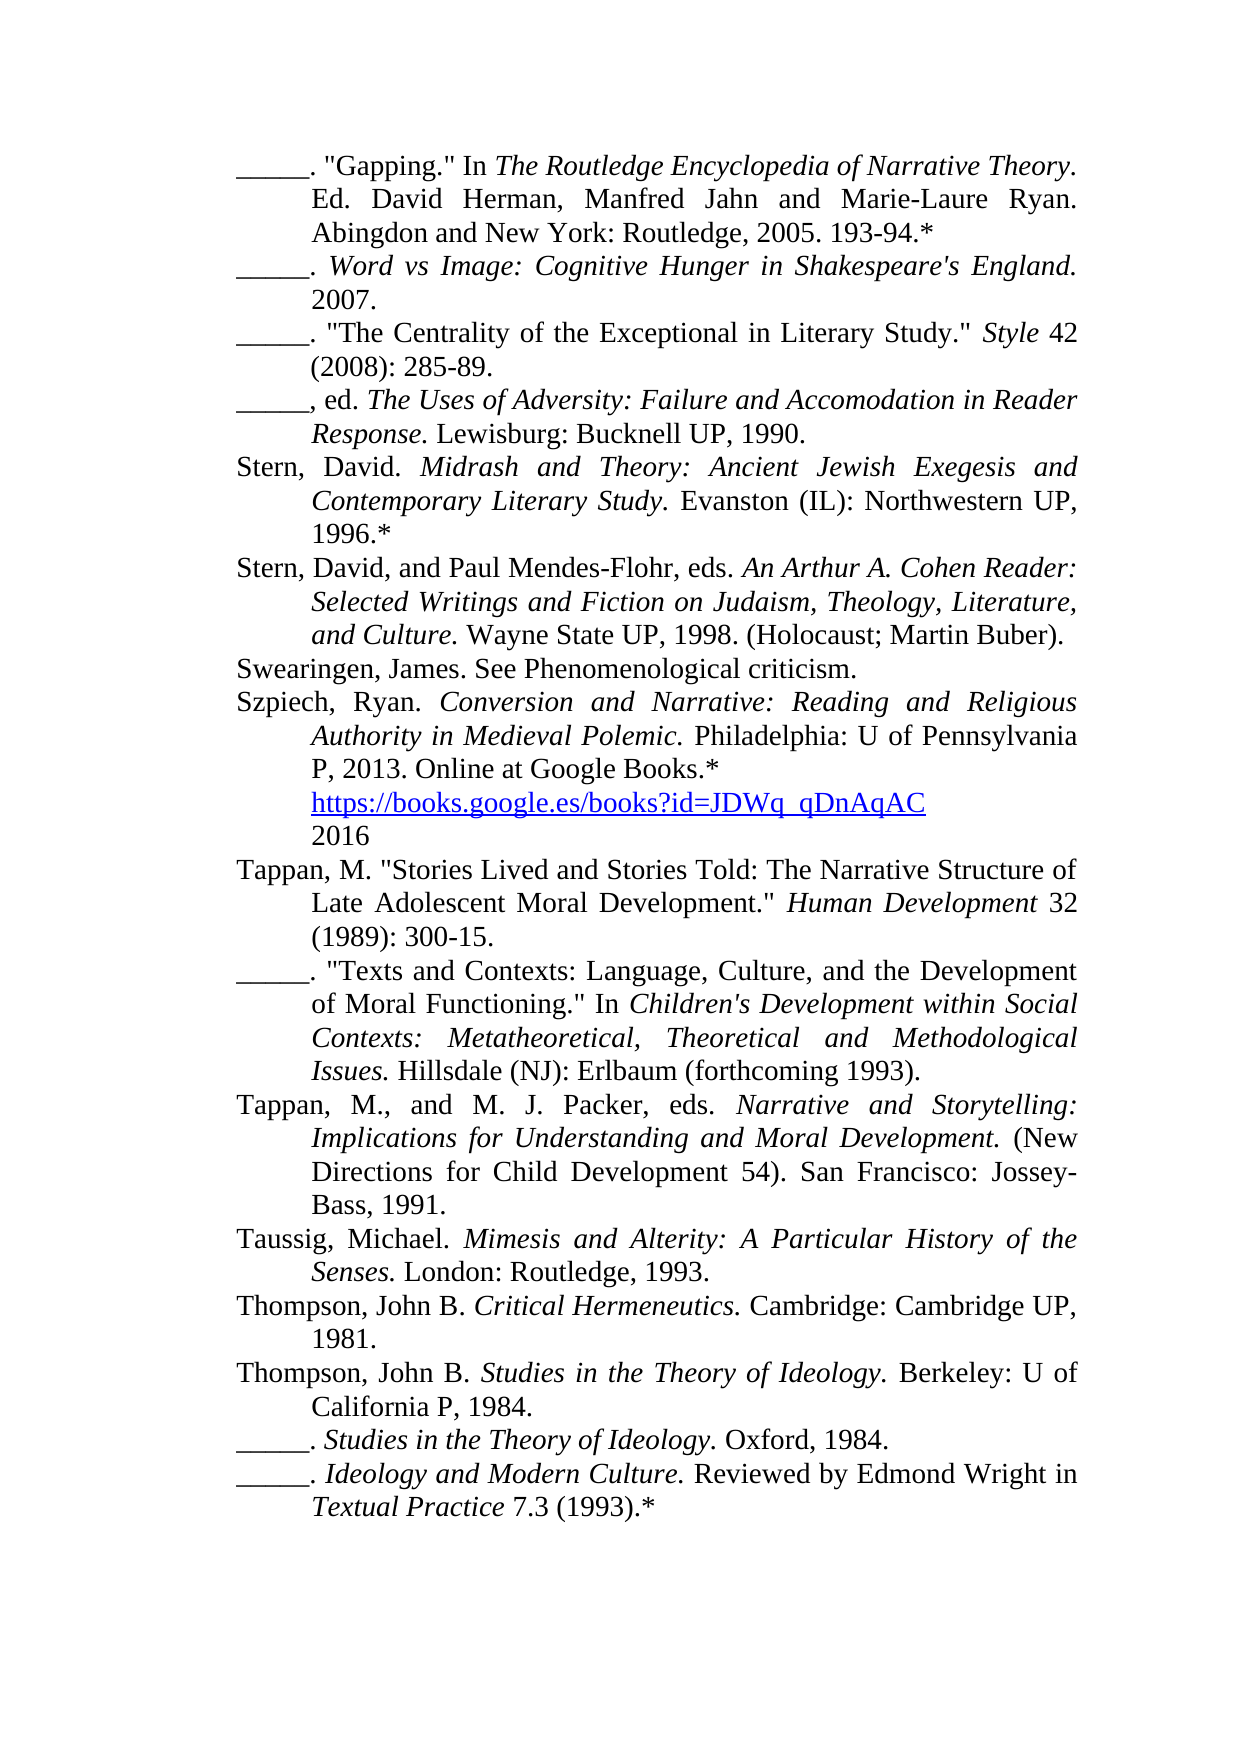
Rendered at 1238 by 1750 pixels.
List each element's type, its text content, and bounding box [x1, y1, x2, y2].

text Swearingen, James. See Phenomenological criticism. [236, 651, 1078, 684]
text Thompson, John B. Studies in the Theory of Ideology. Berkeley: U of California P, 1984. [236, 1355, 1078, 1422]
text Tappan, M., and M. J. Packer, eds. Narrative and Storytelling: Implications for Understanding and Moral Development. (New Directions for Child Development 54). San Francisco: Jossey-Bass, 1991. [236, 1087, 1078, 1221]
text 2016 [236, 818, 1078, 852]
text _____. Word vs Image: Cognitive Hunger in Shakespeare's England. 2007. [236, 248, 1078, 315]
text _____. Ideology and Modern Culture. Reviewed by Edmond Wright in Textual Practice 7.3 (1993).* [236, 1456, 1078, 1523]
text _____, ed. The Uses of Adversity: Failure and Accomodation in Reader Response. Lewisburg: Bucknell UP, 1990. [236, 382, 1078, 449]
text _____. Studies in the Theory of Ideology. Oxford, 1984. [236, 1422, 1078, 1456]
text Thompson, John B. Critical Hermeneutics. Cambridge: Cambridge UP, 1981. [236, 1288, 1077, 1355]
text _____. "The Centrality of the Exceptional in Literary Study." Style 42 (2008): 285-89. [236, 315, 1078, 382]
text Tappan, M. "Stories Lived and Stories Told: The Narrative Structure of Late Adolescent Moral Development." Human Development 32 (1989): 300-15. [236, 852, 1078, 953]
text Stern, David, and Paul Mendes-Flohr, eds. An Arthur A. Cohen Reader: Selected Writings and Fiction on Judaism, Theology, Literature, and Culture. Wayne State UP, 1998. (Holocaust; Martin Buber). [236, 550, 1078, 651]
text https://books.google.es/books?id=JDWq_qDnAqAC [236, 785, 1078, 818]
text Szpiech, Ryan. Conversion and Narrative: Reading and Religious Authority in Medieval Polemic. Philadelphia: U of Pennsylvania P, 2013. Online at Google Books.* [236, 684, 1078, 785]
text _____. "Texts and Contexts: Language, Culture, and the Development of Moral Functioning." In Children's Development within Social Contexts: Metatheoretical, Theoretical and Methodological Issues. Hillsdale (NJ): Erlbaum (forthcoming 1993). [236, 953, 1078, 1087]
text Taussig, Michael. Mimesis and Alterity: A Particular History of the Senses. London: Routledge, 1993. [236, 1221, 1078, 1288]
text Stern, David. Midrash and Theory: Ancient Jewish Exegesis and Contemporary Literary Study. Evanston (IL): Northwestern UP, 1996.* [236, 449, 1078, 550]
text _____. "Gapping." In The Routledge Encyclopedia of Narrative Theory. Ed. David Herman, Manfred Jahn and Marie-Laure Ryan. Abingdon and New York: Routledge, 2005. 193-94.* [236, 148, 1078, 248]
